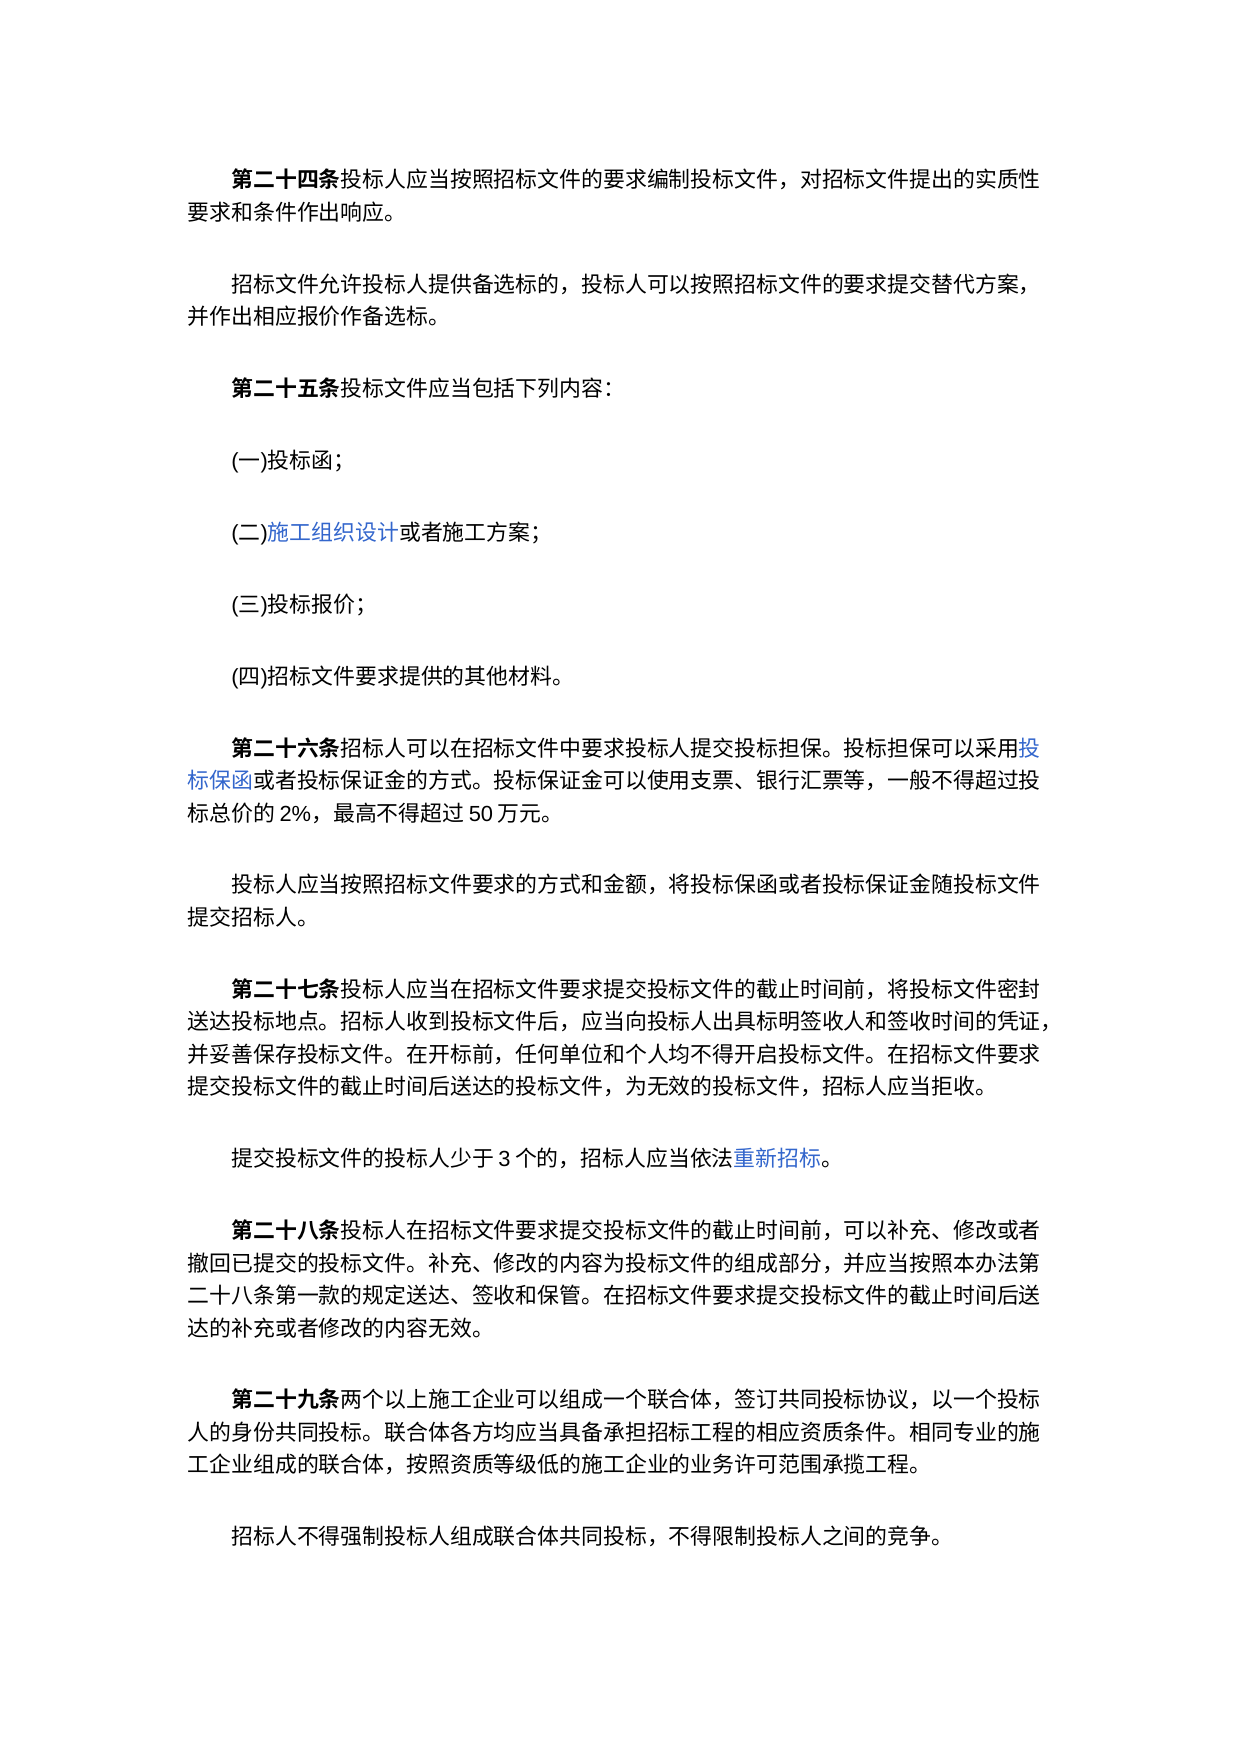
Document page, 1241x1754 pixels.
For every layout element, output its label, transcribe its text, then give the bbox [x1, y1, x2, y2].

text 第二十七条投标人应当在招标文件要求提交投标文件的截止时间前，将投标文件密封送达投标地点。招标人收到投标文件后，应当向投标人出具标明签收人和签收时间的凭证，并妥善保存投标文件。在开标前，任何单位和个人均不得开启投标文件。在招标文件要求提交投标文件的截止时间后送达的投标文件，为无效的投标文件，招标人应当拒收。 [187, 971, 1053, 1101]
text (二)施工组织设计或者施工方案； [187, 514, 1053, 547]
text (一)投标函； [187, 443, 1053, 475]
text 招标人不得强制投标人组成联合体共同投标，不得限制投标人之间的竞争。 [187, 1519, 1053, 1551]
text 第二十六条招标人可以在招标文件中要求投标人提交投标担保。投标担保可以采用投标保函或者投标保证金的方式。投标保证金可以使用支票、银行汇票等，一般不得超过投标总价的2%，最高不得超过50万元。 [187, 730, 1053, 828]
text (三)投标报价； [187, 586, 1053, 619]
text 第二十四条投标人应当按照招标文件的要求编制投标文件，对招标文件提出的实质性要求和条件作出响应。 [187, 162, 1053, 227]
text (四)招标文件要求提供的其他材料。 [187, 658, 1053, 691]
text 第二十八条投标人在招标文件要求提交投标文件的截止时间前，可以补充、修改或者撤回已提交的投标文件。补充、修改的内容为投标文件的组成部分，并应当按照本办法第二十八条第一款的规定送达、签收和保管。在招标文件要求提交投标文件的截止时间后送达的补充或者修改的内容无效。 [187, 1213, 1053, 1343]
text 招标文件允许投标人提供备选标的，投标人可以按照招标文件的要求提交替代方案，并作出相应报价作备选标。 [187, 266, 1053, 331]
text 投标人应当按照招标文件要求的方式和金额，将投标保函或者投标保证金随投标文件提交招标人。 [187, 867, 1053, 932]
text 第二十九条两个以上施工企业可以组成一个联合体，签订共同投标协议，以一个投标人的身份共同投标。联合体各方均应当具备承担招标工程的相应资质条件。相同专业的施工企业组成的联合体，按照资质等级低的施工企业的业务许可范围承揽工程。 [187, 1382, 1053, 1479]
text 第二十五条投标文件应当包括下列内容： [187, 371, 1053, 403]
text 提交投标文件的投标人少于3个的，招标人应当依法重新招标。 [187, 1141, 1053, 1173]
